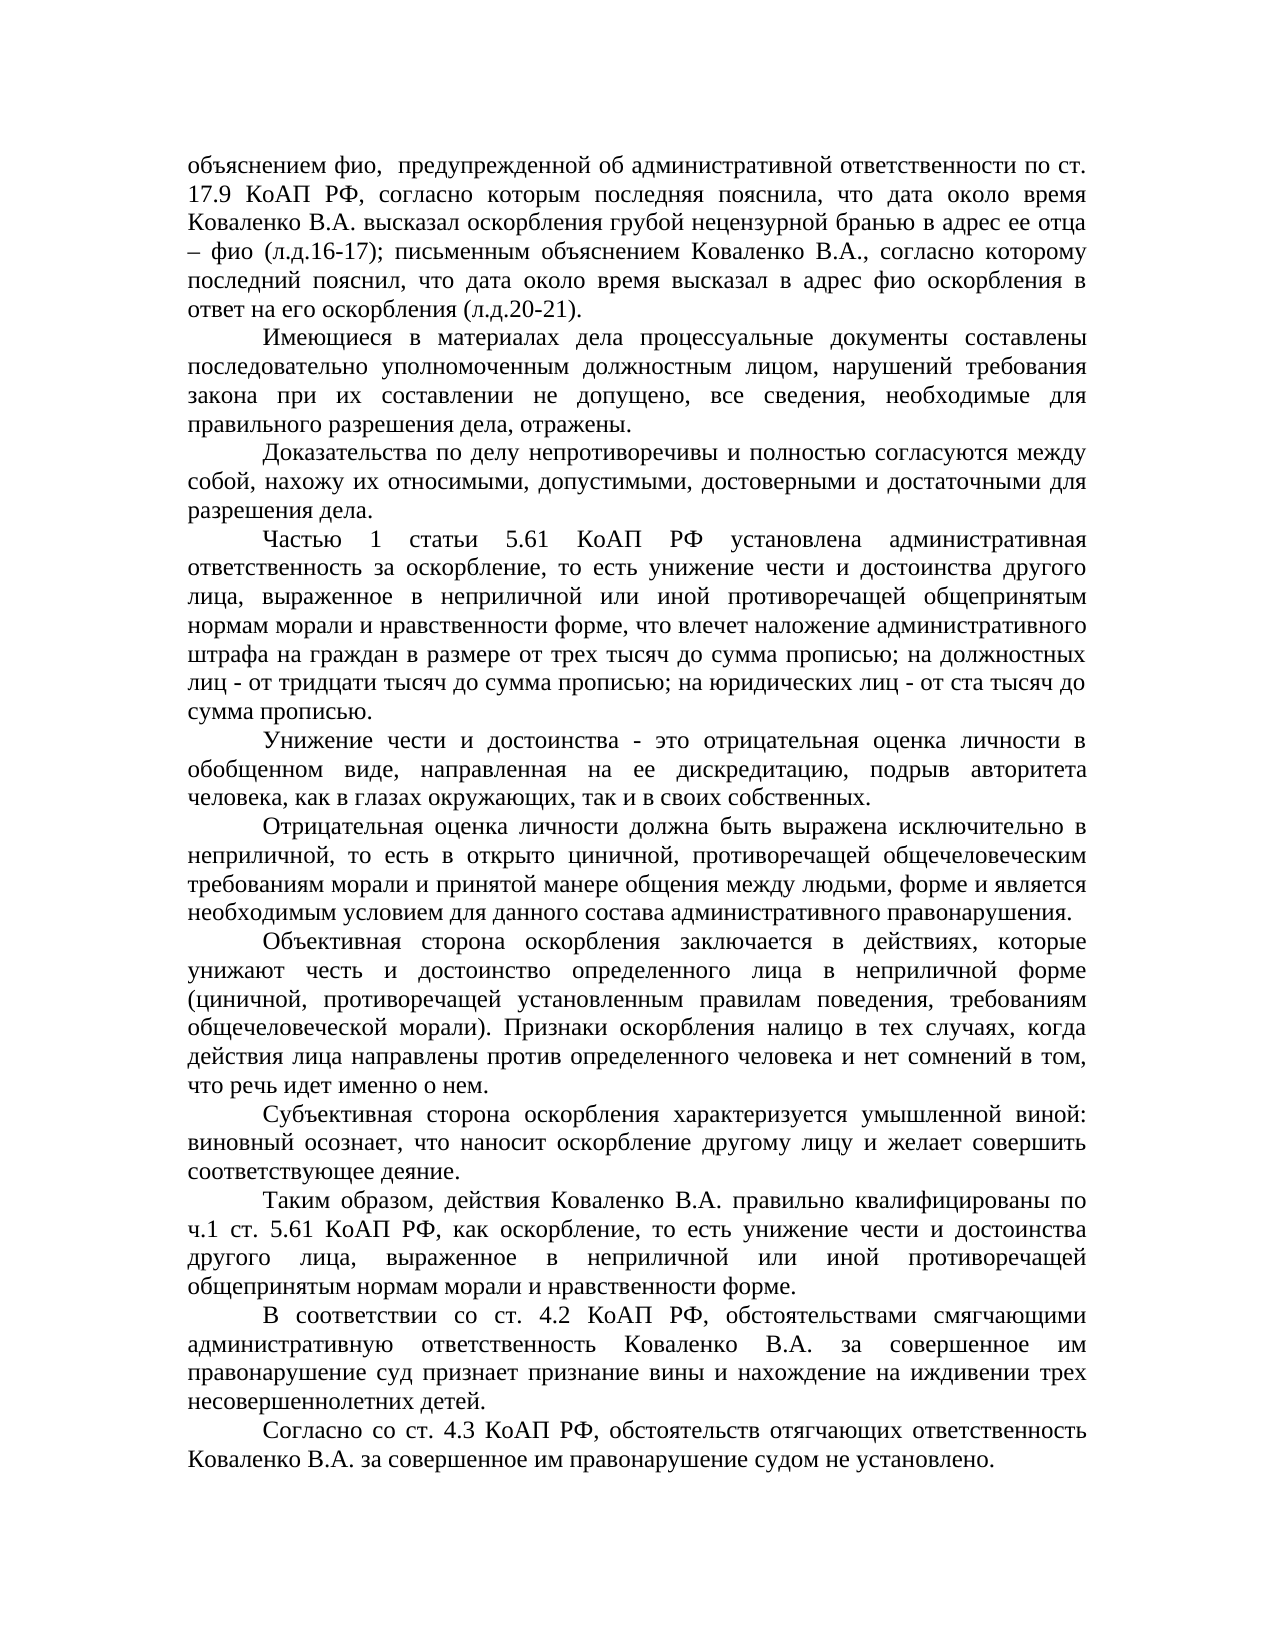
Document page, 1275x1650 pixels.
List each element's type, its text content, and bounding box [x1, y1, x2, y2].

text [187, 150, 1087, 322]
text Таким образом, действия Коваленко В.А. правильно квалифицированы по ч.1 ст. 5.61 КоАП РФ, как оскорбление, то есть унижение чести и достоинства другого лица, выраженное в неприличной или иной противоречащей общепринятым нормам морали и нравственности форме. [187, 1185, 1087, 1300]
text Частью 1 статьи 5.61 КоАП РФ установлена административная ответственность за оскорбление, то есть унижение чести и достоинства другого лица, выраженное в неприличной или иной противоречащей общепринятым нормам морали и нравственности форме, что влечет наложение административного штрафа на граждан в размере от трех тысяч до сумма прописью; на должностных лиц - от тридцати тысяч до сумма прописью; на юридических лиц - от ста тысяч до сумма прописью. [187, 524, 1087, 725]
text Имеющиеся в материалах дела процессуальные документы составлены последовательно уполномоченным должностным лицом, нарушений требования закона при их составлении не допущено, все сведения, необходимые для правильного разрешения дела, отражены. [187, 322, 1087, 437]
text Объективная сторона оскорбления заключается в действиях, которые унижают честь и достоинство определенного лица в неприличной форме (циничной, противоречащей установленным правилам поведения, требованиям общечеловеческой морали). Признаки оскорбления налицо в тех случаях, когда действия лица направлены против определенного человека и нет сомнений в том, что речь идет именно о нем. [187, 926, 1087, 1099]
text Доказательства по делу непротиворечивы и полностью согласуются между собой, нахожу их относимыми, допустимыми, достоверными и достаточными для разрешения дела. [187, 437, 1087, 524]
text Отрицательная оценка личности должна быть выражена исключительно в неприличной, то есть в открыто циничной, противоречащей общечеловеческим требованиям морали и принятой манере общения между людьми, форме и является необходимым условием для данного состава административного правонарушения. [187, 811, 1087, 926]
text Унижение чести и достоинства - это отрицательная оценка личности в обобщенном виде, направленная на ее дискредитацию, подрыв авторитета человека, как в глазах окружающих, так и в своих собственных. [187, 725, 1087, 811]
text Согласно со ст. 4.3 КоАП РФ, обстоятельств отягчающих ответственность Коваленко В.А. за совершенное им правонарушение судом не установлено. [187, 1415, 1087, 1472]
text В соответствии со ст. 4.2 КоАП РФ, обстоятельствами смягчающими административную ответственность Коваленко В.А. за совершенное им правонарушение суд признает признание вины и нахождение на иждивении трех несовершеннолетних детей. [187, 1300, 1087, 1415]
text Субъективная сторона оскорбления характеризуется умышленной виной: виновный осознает, что наносит оскорбление другому лицу и желает совершить соответствующее деяние. [187, 1099, 1087, 1185]
